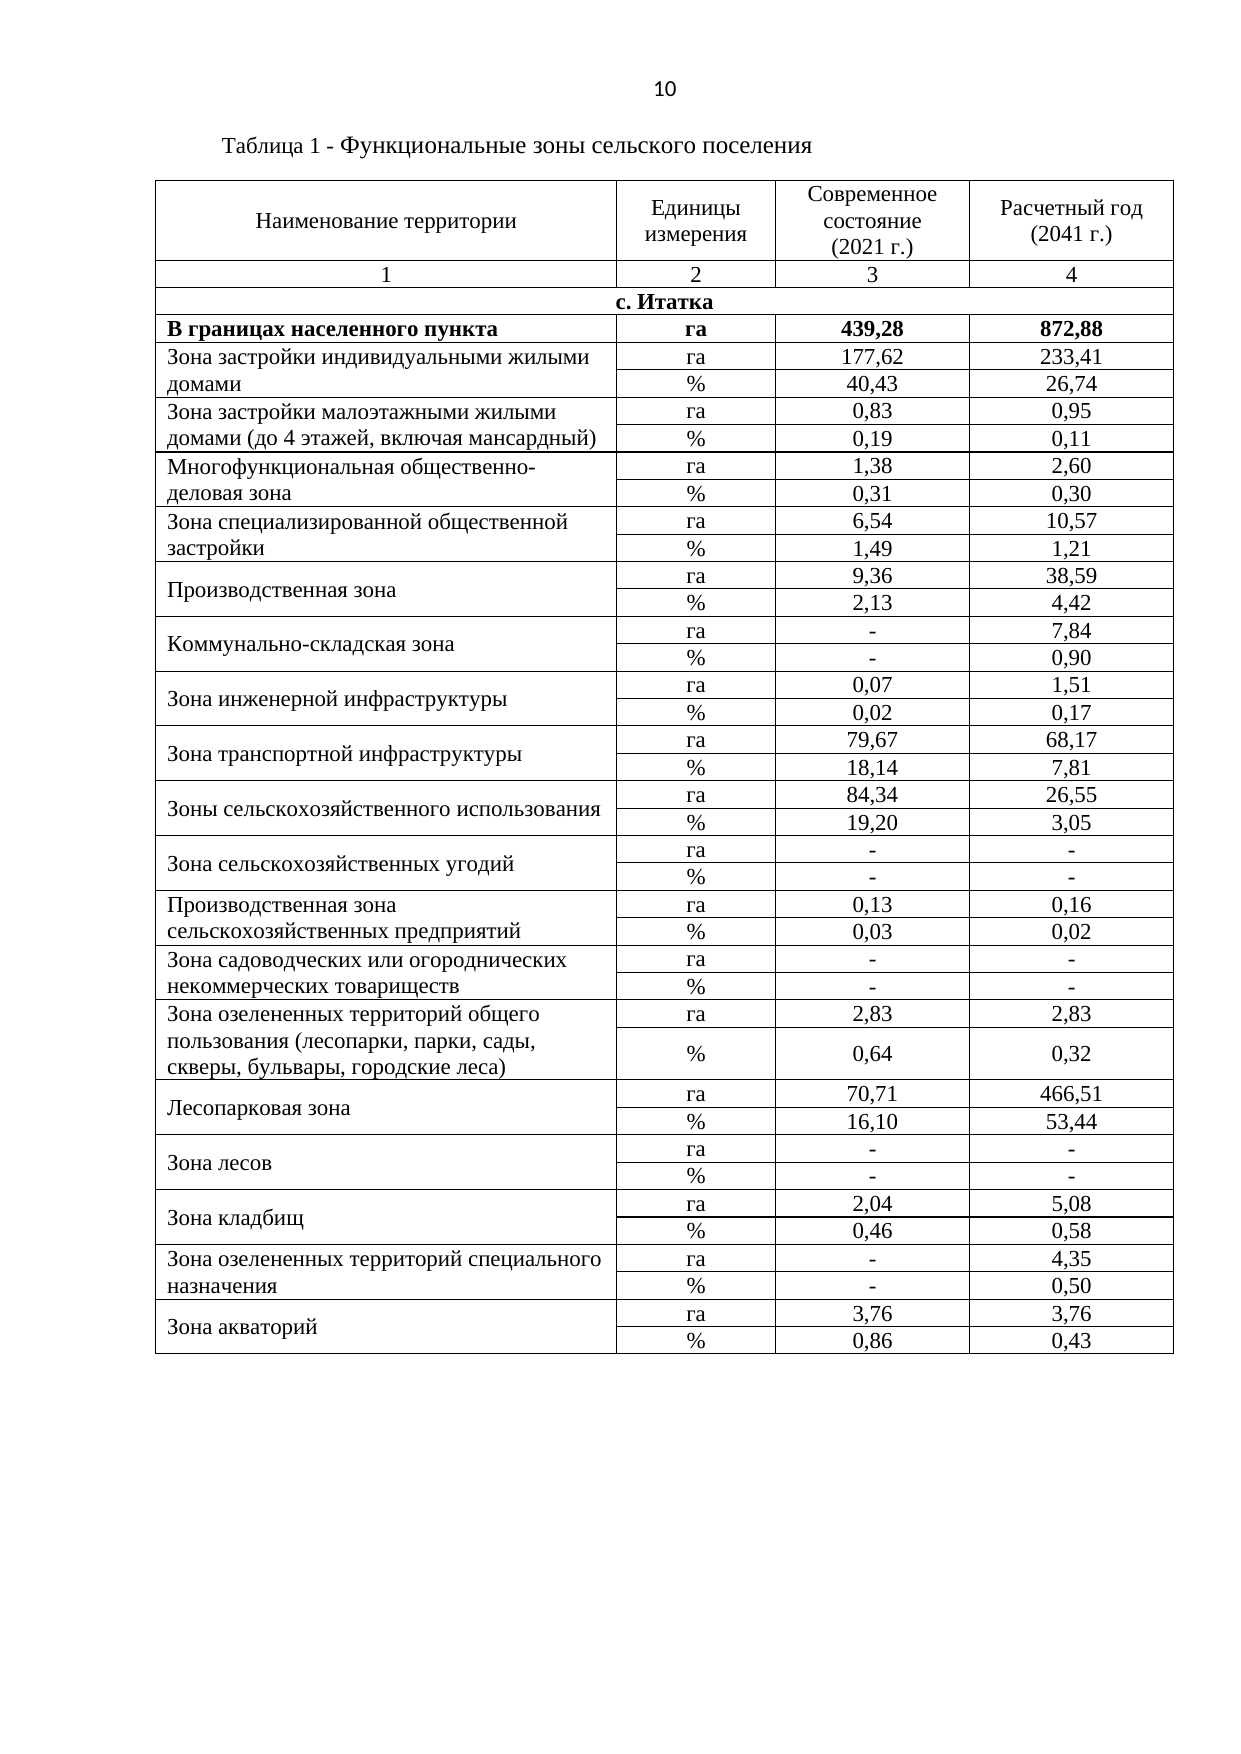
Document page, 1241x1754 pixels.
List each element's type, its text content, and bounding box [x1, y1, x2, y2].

table_cell 466,51 [970, 1080, 1173, 1107]
table_cell 84,34 [776, 781, 969, 807]
table_cell - [970, 863, 1173, 890]
table_cell Зона кладбищ [156, 1190, 616, 1244]
table_cell Зона озелененных территорий общего пользования (лесопарки, парки, сады, скверы, бульвары, городские леса) [156, 1000, 616, 1079]
table_cell 6,54 [776, 507, 969, 533]
table_cell га [617, 343, 775, 369]
table_cell Производственная зона сельскохозяйственных предприятий [156, 891, 616, 944]
table_cell % [617, 863, 775, 890]
table_cell га [617, 562, 775, 588]
table_cell 3,05 [970, 809, 1173, 835]
table_cell 26,74 [970, 370, 1173, 397]
table_header Расчетный год (2041 г.) [970, 181, 1173, 259]
table_cell Зона акваторий [156, 1300, 616, 1353]
table_cell 0,58 [970, 1218, 1173, 1244]
table_cell Зона лесов [156, 1135, 616, 1189]
table_cell 0,07 [776, 672, 969, 698]
table_cell Зона инженерной инфраструктуры [156, 672, 616, 725]
table_cell % [617, 644, 775, 671]
table_cell 0,02 [776, 699, 969, 725]
table_cell 872,88 [970, 315, 1173, 342]
table_cell Многофункциональная общественно-деловая зона [156, 453, 616, 506]
table_cell 53,44 [970, 1108, 1173, 1134]
table_cell 7,84 [970, 617, 1173, 643]
table_cell Лесопарковая зона [156, 1080, 616, 1134]
table_cell 4,35 [970, 1245, 1173, 1271]
table_cell - [970, 1135, 1173, 1162]
table_cell 1,38 [776, 453, 969, 479]
table_cell 0,83 [776, 398, 969, 424]
table_cell га [617, 617, 775, 643]
table_cell га [617, 1190, 775, 1216]
table_cell % [617, 699, 775, 725]
table_cell 79,67 [776, 726, 969, 753]
table_cell га [617, 1245, 775, 1271]
table_cell - [776, 1272, 969, 1298]
table_cell с. Итатка [156, 288, 1173, 314]
table_cell га [617, 398, 775, 424]
table_cell - [776, 617, 969, 643]
table_cell - [776, 946, 969, 972]
table_cell га [617, 836, 775, 862]
table_cell % [617, 589, 775, 616]
table_cell 0,43 [970, 1327, 1173, 1353]
table_cell 1,21 [970, 535, 1173, 561]
table_cell 4,42 [970, 589, 1173, 616]
table_cell - [776, 1245, 969, 1271]
table_cell 1,51 [970, 672, 1173, 698]
table_cell га [617, 726, 775, 753]
table_cell % [617, 480, 775, 506]
table_cell Зона специализированной общественной застройки [156, 507, 616, 561]
table_cell - [776, 863, 969, 890]
table_header Современное состояние (2021 г.) [776, 181, 969, 259]
table_cell 233,41 [970, 343, 1173, 369]
table_cell 0,13 [776, 891, 969, 917]
table_cell 0,64 [776, 1028, 969, 1079]
table_cell - [970, 836, 1173, 862]
table_cell 10,57 [970, 507, 1173, 533]
table_cell % [617, 1028, 775, 1079]
table_cell Производственная зона [156, 562, 616, 616]
table_cell 0,46 [776, 1218, 969, 1244]
table_cell га [617, 781, 775, 807]
table_cell га [617, 1000, 775, 1027]
table_cell % [617, 425, 775, 451]
table_cell % [617, 1163, 775, 1189]
table_cell 0,17 [970, 699, 1173, 725]
table_cell 7,81 [970, 754, 1173, 780]
table_cell 0,50 [970, 1272, 1173, 1298]
table_cell 0,03 [776, 918, 969, 944]
table_cell - [970, 1163, 1173, 1189]
table_cell га [617, 946, 775, 972]
table_cell % [617, 1327, 775, 1353]
table_cell 16,10 [776, 1108, 969, 1134]
table_cell % [617, 1218, 775, 1244]
table_cell - [776, 644, 969, 671]
table_cell 18,14 [776, 754, 969, 780]
table_cell - [970, 973, 1173, 999]
table_cell 5,08 [970, 1190, 1173, 1216]
table_cell 3 [776, 261, 969, 287]
table_cell - [970, 946, 1173, 972]
table_header Наименование территории [156, 181, 616, 259]
table_cell Зона садоводческих или огороднических некоммерческих товариществ [156, 946, 616, 999]
table_cell 0,11 [970, 425, 1173, 451]
table_cell Зона озелененных территорий специального назначения [156, 1245, 616, 1298]
text Таблица 1 - Функциональные зоны сельского поселения [148, 130, 1181, 159]
table_cell 70,71 [776, 1080, 969, 1107]
table_cell 3,76 [776, 1300, 969, 1326]
table_cell 0,16 [970, 891, 1173, 917]
table_cell 0,32 [970, 1028, 1173, 1079]
table_cell Зона сельскохозяйственных угодий [156, 836, 616, 890]
table_cell - [776, 973, 969, 999]
table_cell % [617, 809, 775, 835]
table_cell 2,04 [776, 1190, 969, 1216]
table_cell га [617, 453, 775, 479]
table_cell 26,55 [970, 781, 1173, 807]
table_cell 0,86 [776, 1327, 969, 1353]
table_cell 439,28 [776, 315, 969, 342]
table_cell га [617, 891, 775, 917]
table_cell % [617, 754, 775, 780]
table_cell Зона застройки индивидуальными жилыми домами [156, 343, 616, 397]
table_cell 3,76 [970, 1300, 1173, 1326]
table_cell Зона транспортной инфраструктуры [156, 726, 616, 780]
table_cell 2,13 [776, 589, 969, 616]
table_cell 0,31 [776, 480, 969, 506]
table_cell 4 [970, 261, 1173, 287]
table_header Единицы измерения [617, 181, 775, 259]
table_cell % [617, 918, 775, 944]
table_cell 0,30 [970, 480, 1173, 506]
table_cell - [776, 836, 969, 862]
table_cell 2 [617, 261, 775, 287]
table_cell 177,62 [776, 343, 969, 369]
table_cell 0,90 [970, 644, 1173, 671]
table_cell 2,60 [970, 453, 1173, 479]
table_cell га [617, 1080, 775, 1107]
table_cell Зона застройки малоэтажными жилыми домами (до 4 этажей, включая мансардный) [156, 398, 616, 451]
table_cell 9,36 [776, 562, 969, 588]
table_cell 38,59 [970, 562, 1173, 588]
table_cell - [776, 1163, 969, 1189]
table_cell Зоны сельскохозяйственного использования [156, 781, 616, 835]
table_cell 2,83 [970, 1000, 1173, 1027]
table_cell % [617, 973, 775, 999]
table_cell га [617, 1300, 775, 1326]
table_cell 0,95 [970, 398, 1173, 424]
table_cell 2,83 [776, 1000, 969, 1027]
table_cell - [776, 1135, 969, 1162]
table_cell В границах населенного пункта [156, 315, 616, 342]
table_cell 68,17 [970, 726, 1173, 753]
table_cell 1 [156, 261, 616, 287]
table_cell 1,49 [776, 535, 969, 561]
table_cell % [617, 1272, 775, 1298]
table_cell 40,43 [776, 370, 969, 397]
table_cell % [617, 370, 775, 397]
table_cell % [617, 1108, 775, 1134]
table_cell га [617, 1135, 775, 1162]
table_cell 0,19 [776, 425, 969, 451]
table_cell га [617, 672, 775, 698]
table_cell 0,02 [970, 918, 1173, 944]
table_cell га [617, 315, 775, 342]
table_cell 19,20 [776, 809, 969, 835]
table_cell % [617, 535, 775, 561]
table_cell Коммунально-складская зона [156, 617, 616, 671]
table_cell га [617, 507, 775, 533]
